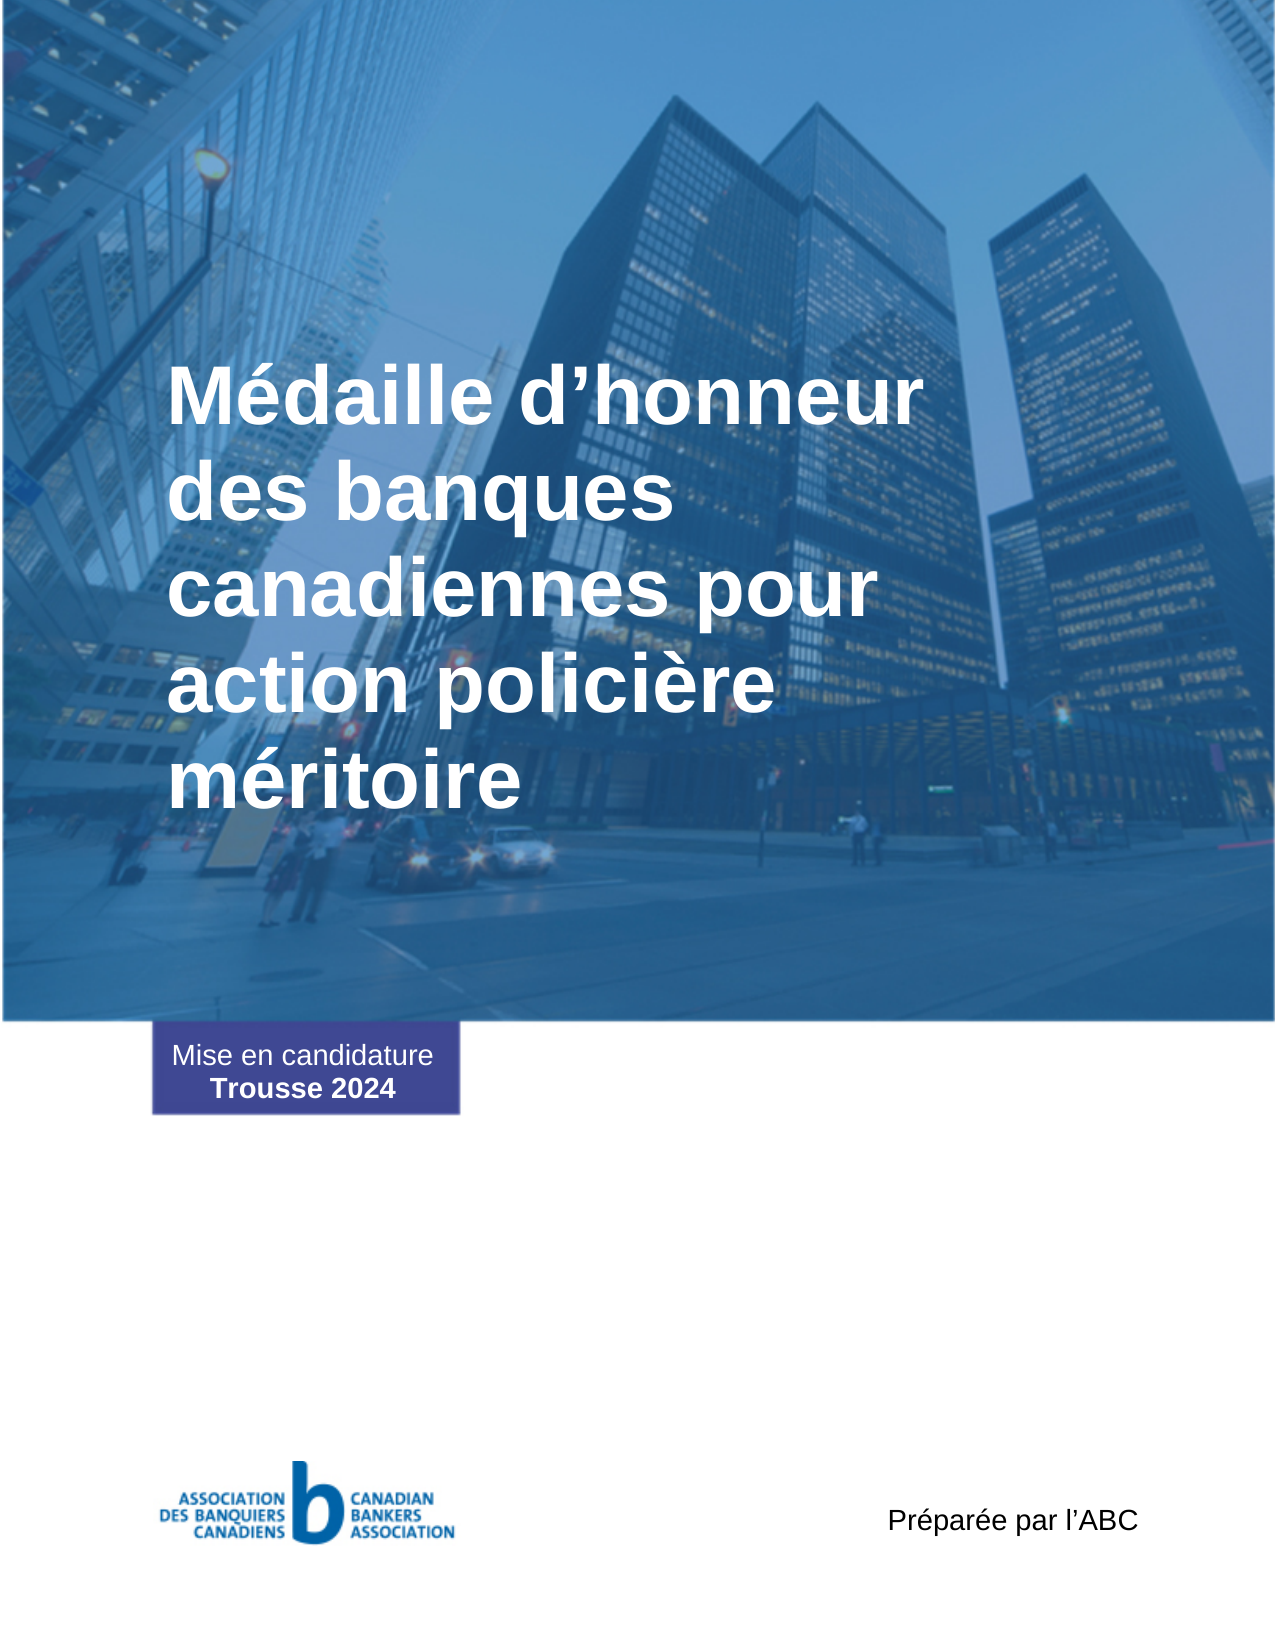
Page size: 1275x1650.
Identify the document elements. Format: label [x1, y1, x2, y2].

picture [153, 1461, 462, 1546]
picture [1, 0, 1275, 1117]
